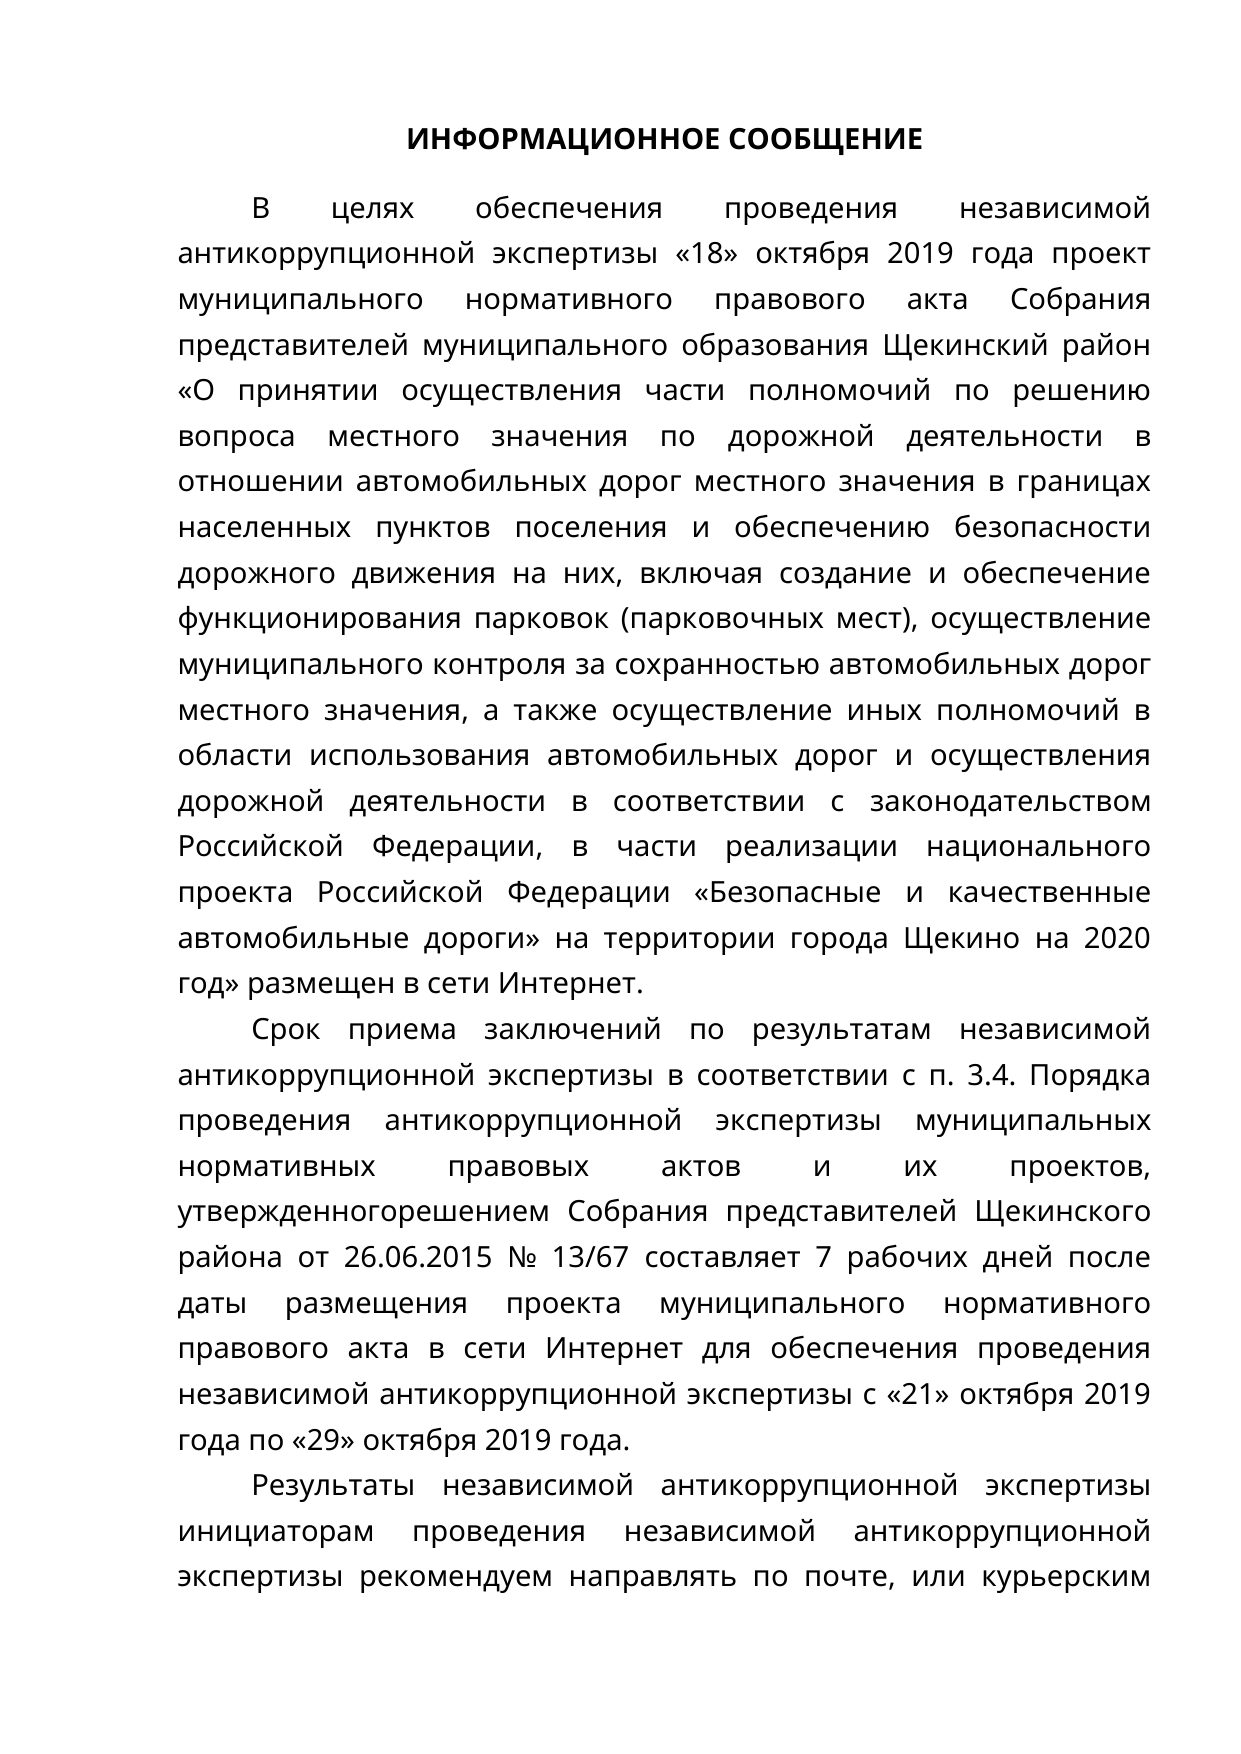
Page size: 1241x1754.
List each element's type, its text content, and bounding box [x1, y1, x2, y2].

title В целях обеспечения проведения независимой антикоррупционной экспертизы «18» октября 2019 года проект муниципального нормативного правового акта Собрания представителей муниципального образования Щекинский район «О принятии осуществления части полномочий по решению вопроса местного значения по дорожной деятельности в отношении автомобильных дорог местного значения в границах населенных пунктов поселения и обеспечению безопасности дорожного движения на них, включая создание и обеспечение функционирования парковок (парковочных мест), осуществление муниципального контроля за сохранностью автомобильных дорог местного значения, а также осуществление иных полномочий в области использования автомобильных дорог и осуществления дорожной деятельности в соответствии с законодательством Российской Федерации, в части реализации национального проекта Российской Федерации «Безопасные и качественные автомобильные дороги» на территории города Щекино на 2020 год» размещен в сети Интернет. [177, 187, 1152, 1002]
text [177, 1464, 1152, 1595]
text ИНФОРМАЦИОННОЕ СООБЩЕНИЕ [177, 118, 1152, 158]
text Срок приема заключений по результатам независимой антикоррупционной экспертизы в соответствии с п. 3.4. Порядка проведения антикоррупционной экспертизы муниципальных нормативных правовых актов и их проектов, утвержденногорешением Собрания представителей Щекинского района от 26.06.2015 № 13/67 составляет 7 рабочих дней после даты размещения проекта муниципального нормативного правового акта в сети Интернет для обеспечения проведения независимой антикоррупционной экспертизы с «21» октября 2019 года по «29» октября 2019 года. [177, 1008, 1152, 1458]
